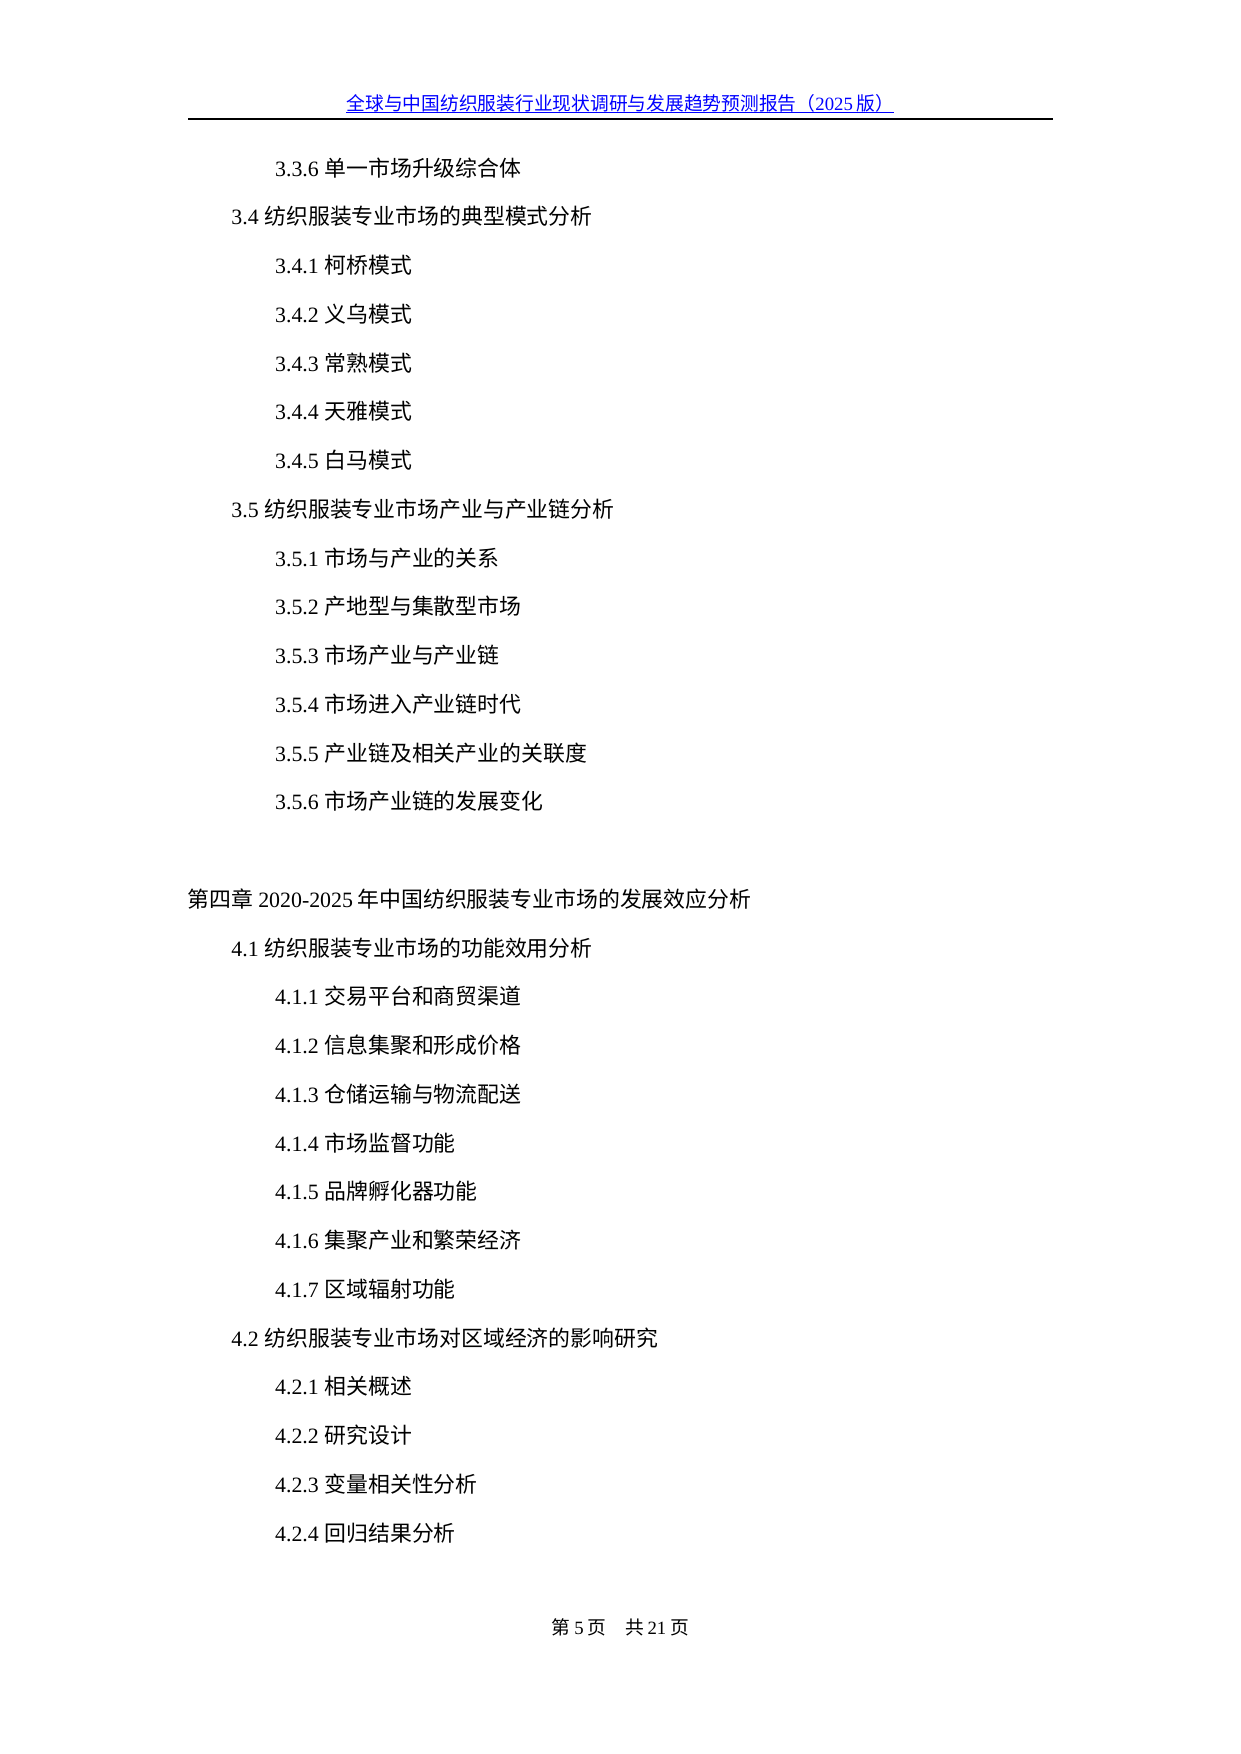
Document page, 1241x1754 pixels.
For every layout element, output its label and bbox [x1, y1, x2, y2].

text [187, 150, 1053, 1548]
